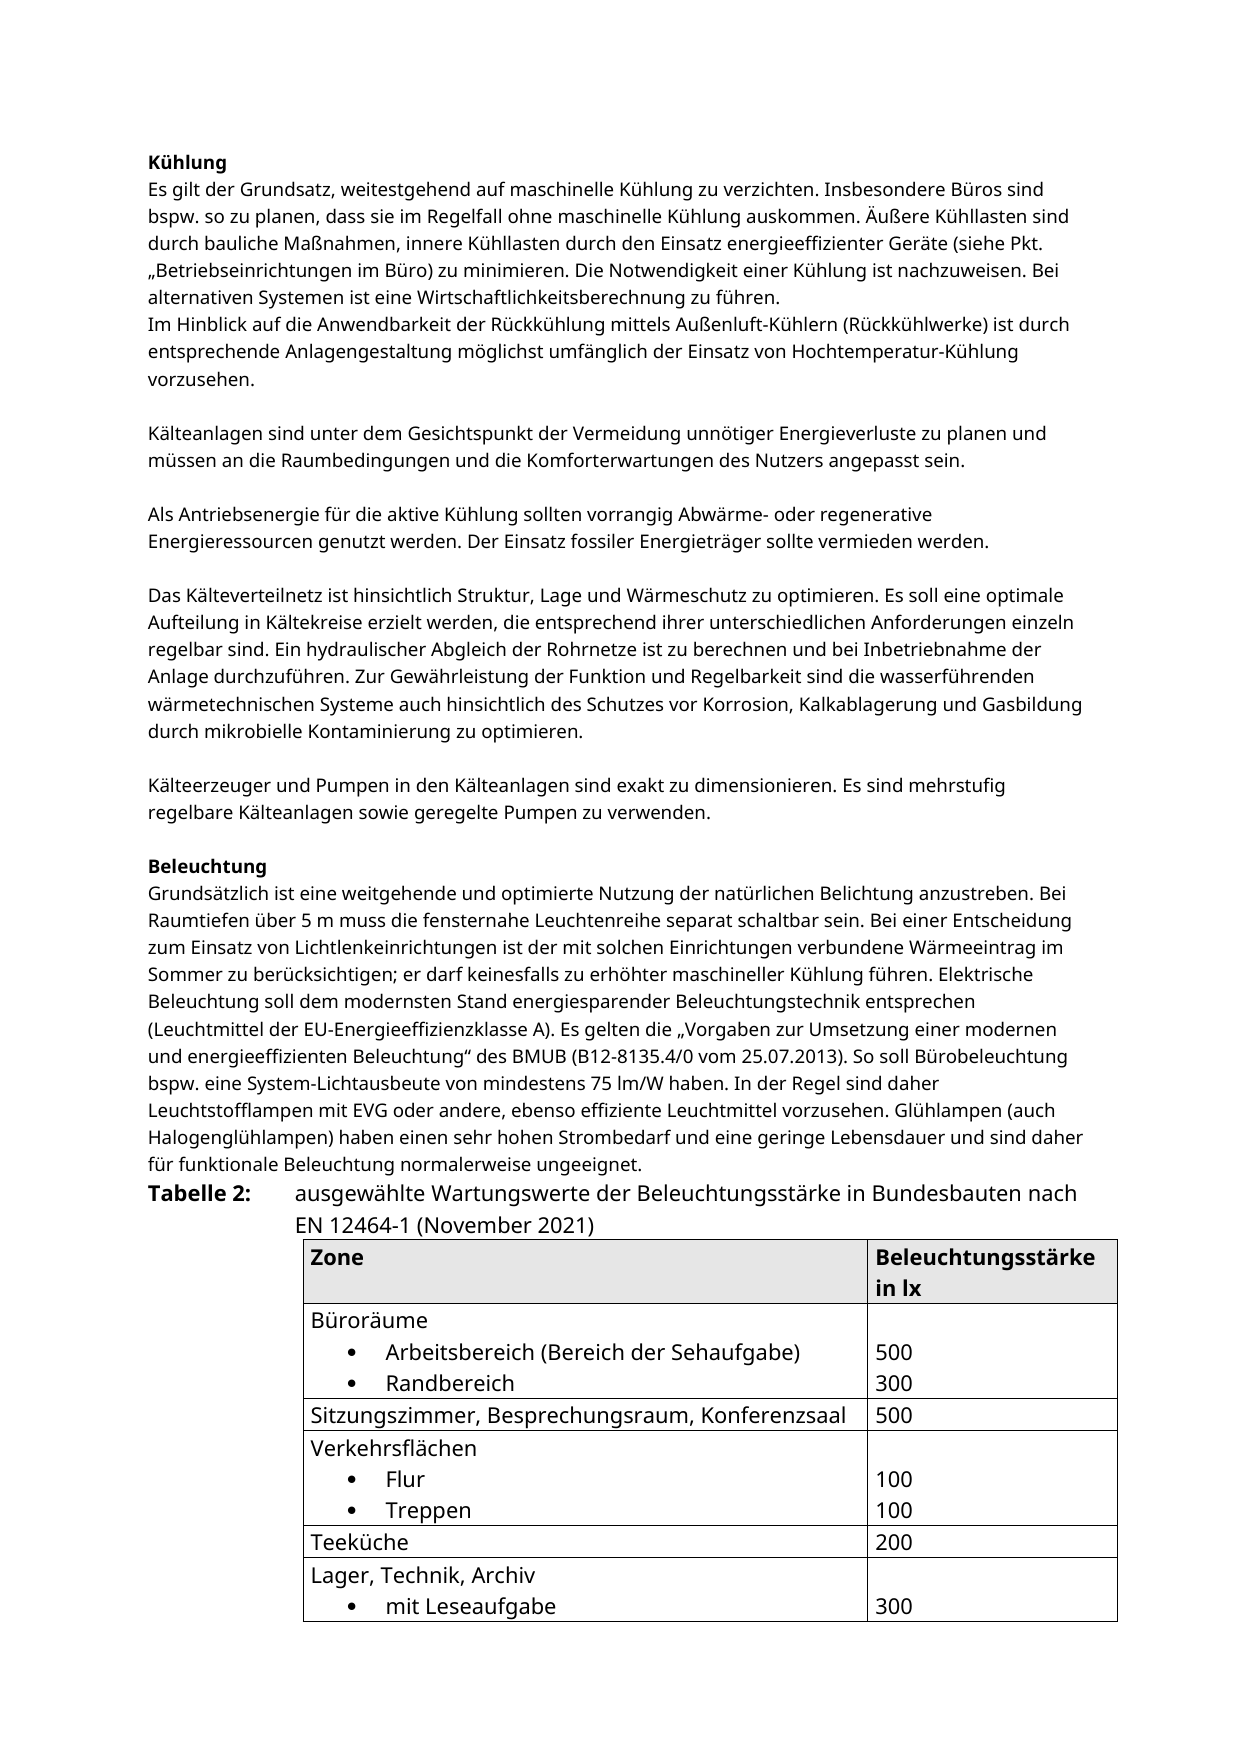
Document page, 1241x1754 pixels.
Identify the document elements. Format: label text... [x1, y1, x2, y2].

table_cell 100 100 [868, 1431, 1117, 1525]
text Im Hinblick auf die Anwendbarkeit der Rückkühlung mittels Außenluft-Kühlern (Rückkühlwerke) ist durch entsprechende Anlagengestaltung möglichst umfänglich der Einsatz von Hochtemperatur-Kühlung vorzusehen. [148, 310, 1093, 391]
table_header Zone [304, 1240, 867, 1303]
text EN 12464-1 (November 2021) [294, 1208, 1093, 1239]
text Kälteanlagen sind unter dem Gesichtspunkt der Vermeidung unnötiger Energieverluste zu planen und müssen an die Raumbedingungen und die Komforterwartungen des Nutzers angepasst sein. [148, 418, 1093, 473]
table_cell Verkehrsflächen Flur Treppen [304, 1431, 867, 1525]
table_cell 200 [868, 1526, 1117, 1557]
text Tabelle 2: ausgewählte Wartungswerte der Beleuchtungsstärke in Bundesbauten nach [148, 1177, 1093, 1208]
text Kälteerzeuger und Pumpen in den Kälteanlagen sind exakt zu dimensionieren. Es sind mehrstufig regelbare Kälteanlagen sowie geregelte Pumpen zu verwenden. [148, 771, 1093, 825]
table_cell 500 300 [868, 1304, 1117, 1398]
text Das Kälteverteilnetz ist hinsichtlich Struktur, Lage und Wärmeschutz zu optimieren. Es soll eine optimale Aufteilung in Kältekreise erzielt werden, die entsprechend ihrer unterschiedlichen Anforderungen einzeln regelbar sind. Ein hydraulischer Abgleich der Rohrnetze ist zu berechnen und bei Inbetriebnahme der Anlage durchzuführen. Zur Gewährleistung der Funktion und Regelbarkeit sind die wasserführenden wärmetechnischen Systeme auch hinsichtlich des Schutzes vor Korrosion, Kalkablagerung und Gasbildung durch mikrobielle Kontaminierung zu optimieren. [148, 581, 1093, 743]
table_cell Teeküche [304, 1526, 867, 1557]
table_cell Sitzungszimmer, Besprechungsraum, Konferenzsaal [304, 1399, 867, 1430]
table_header Beleuchtungsstärke in lx [868, 1240, 1117, 1303]
text Als Antriebsenergie für die aktive Kühlung sollten vorrangig Abwärme- oder regenerative Energieressourcen genutzt werden. Der Einsatz fossiler Energieträger sollte vermieden werden. [148, 500, 1093, 554]
text Beleuchtung [148, 852, 1093, 879]
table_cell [304, 1558, 867, 1621]
text Es gilt der Grundsatz, weitestgehend auf maschinelle Kühlung zu verzichten. Insbesondere Büros sind bspw. so zu planen, dass sie im Regelfall ohne maschinelle Kühlung auskommen. Äußere Kühllasten sind durch bauliche Maßnahmen, innere Kühllasten durch den Einsatz energieeffizienter Geräte (siehe Pkt. „Betriebseinrichtungen im Büro) zu minimieren. Die Notwendigkeit einer Kühlung ist nachzuweisen. Bei alternativen Systemen ist eine Wirtschaftlichkeitsberechnung zu führen. [148, 175, 1093, 310]
text Grundsätzlich ist eine weitgehende und optimierte Nutzung der natürlichen Belichtung anzustreben. Bei Raumtiefen über 5 m muss die fensternahe Leuchtenreihe separat schaltbar sein. Bei einer Entscheidung zum Einsatz von Lichtlenkeinrichtungen ist der mit solchen Einrichtungen verbundene Wärmeeintrag im Sommer zu berücksichtigen; er darf keinesfalls zu erhöhter maschineller Kühlung führen. Elektrische Beleuchtung soll dem modernsten Stand energiesparender Beleuchtungstechnik entsprechen (Leuchtmittel der EU-Energieeffizienzklasse A). Es gelten die „Vorgaben zur Umsetzung einer modernen und energieeffizienten Beleuchtung“ des BMUB (B12-8135.4/0 vom 25.07.2013). So soll Bürobeleuchtung bspw. eine System-Lichtausbeute von mindestens 75 lm/W haben. In der Regel sind daher Leuchtstofflampen mit EVG oder andere, ebenso effiziente Leuchtmittel vorzusehen. Glühlampen (auch Halogenglühlampen) haben einen sehr hohen Strombedarf und eine geringe Lebensdauer und sind daher für funktionale Beleuchtung normalerweise ungeeignet. [148, 879, 1093, 1177]
table_cell Büroräume Arbeitsbereich (Bereich der Sehaufgabe) Randbereich [304, 1304, 867, 1398]
text Kühlung [148, 148, 1093, 175]
table_cell 500 [868, 1399, 1117, 1430]
table_cell 300 100 [868, 1558, 1117, 1621]
